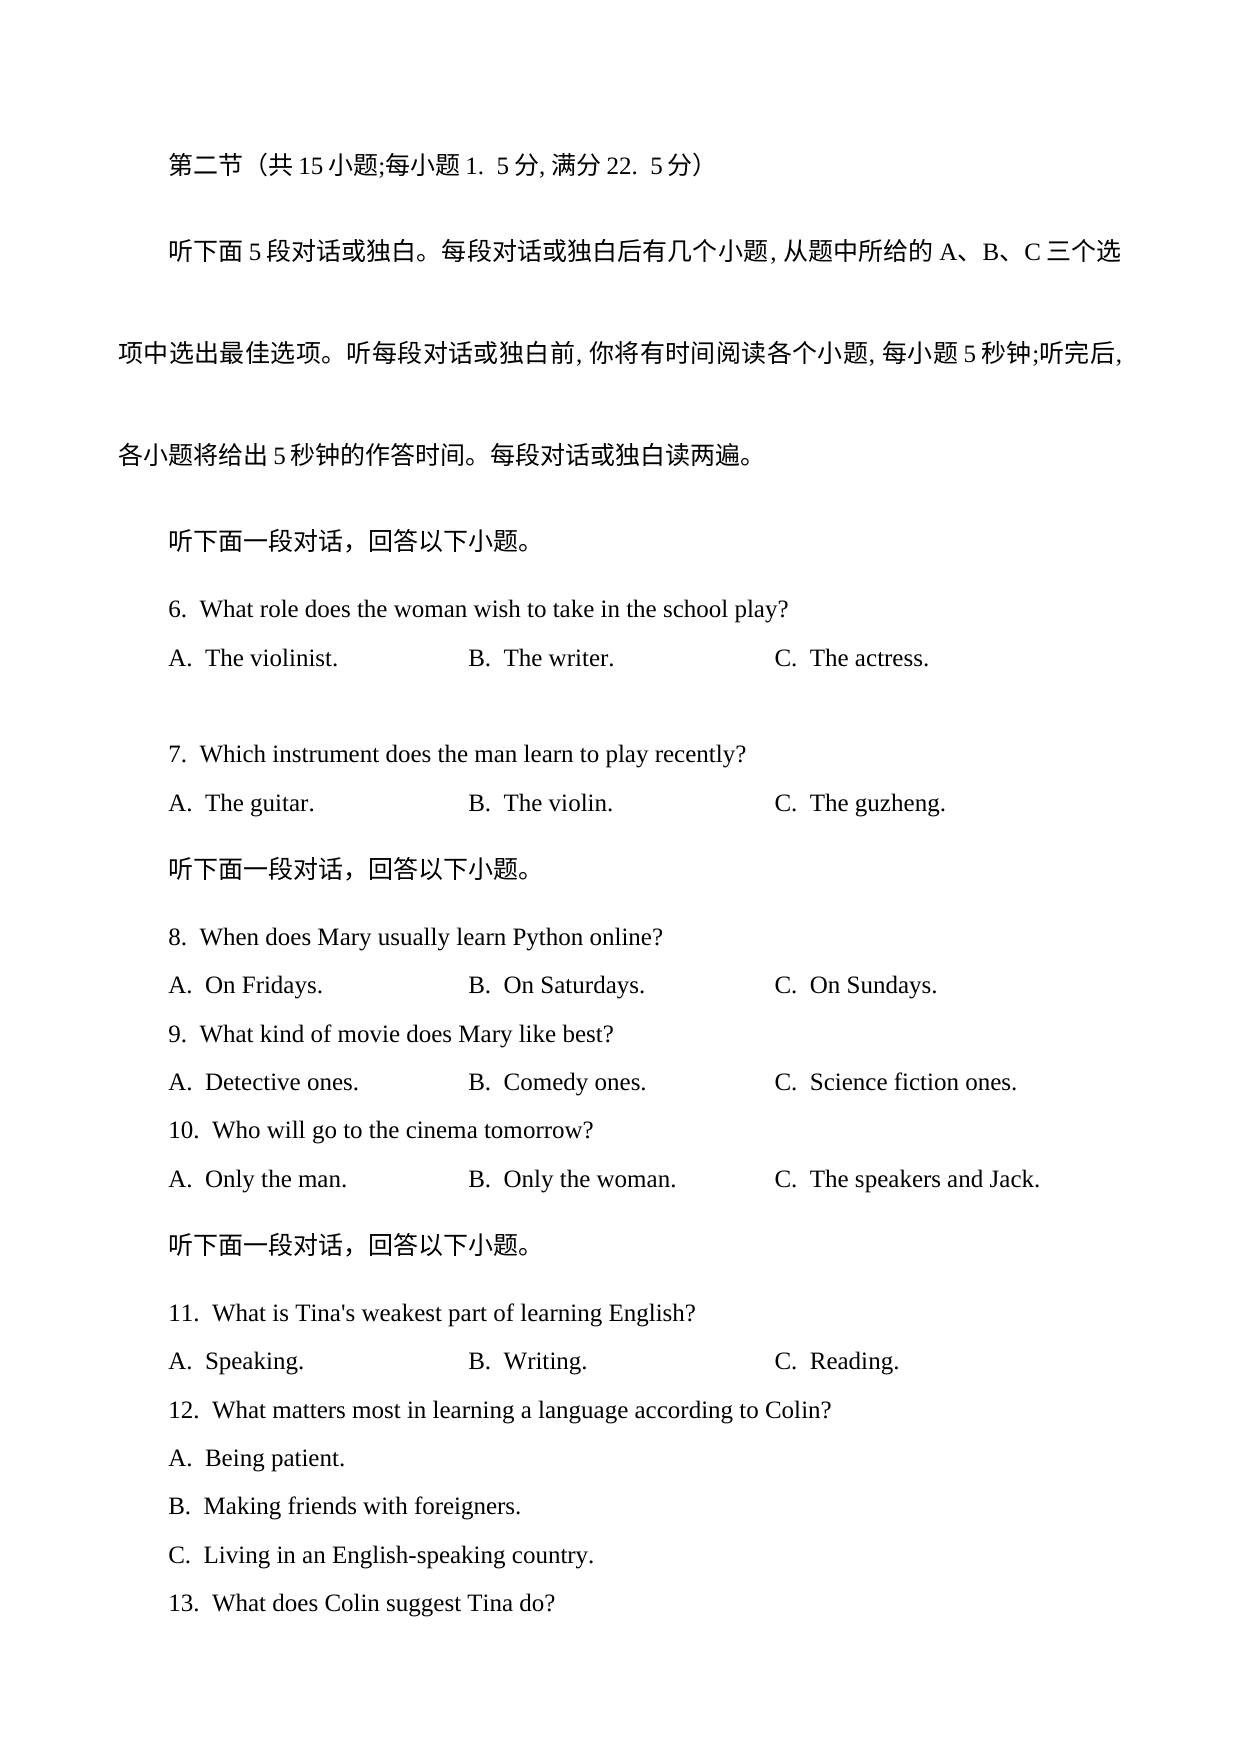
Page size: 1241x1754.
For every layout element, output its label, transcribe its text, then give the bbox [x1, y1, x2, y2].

text A. Speaking. B. Writing. C. Reading. [118, 1344, 1122, 1378]
text A. The violinist. B. The writer. C. The actress. [118, 640, 1122, 674]
text A. Detective ones. B. Comedy ones. C. Science fiction ones. [118, 1064, 1122, 1098]
text 听下面一段对话，回答以下小题。 [118, 1209, 1122, 1277]
text 8. When does Mary usually learn Python online? [118, 919, 1122, 953]
text 听下面一段对话，回答以下小题。 [118, 506, 1122, 574]
text C. Living in an English-speaking country. [118, 1537, 1122, 1571]
text 6. What role does the woman wish to take in the school play? [118, 592, 1122, 626]
text 12. What matters most in learning a language according to Colin? [118, 1392, 1122, 1426]
text B. Making friends with foreigners. [118, 1489, 1122, 1523]
text A. Being patient. [118, 1441, 1122, 1474]
text 第二节（共15小题;每小题1. 5分, 满分22. 5分） [118, 130, 1122, 198]
text 听下面5段对话或独白。每段对话或独白后有几个小题, 从题中所给的A、B、C三个选项中选出最佳选项。听每段对话或独白前, 你将有时间阅读各个小题, 每小题5秒钟;听完后, 各小题将给出5秒钟的作答时间。每段对话或独白读两遍。 [118, 216, 1122, 488]
text 7. Which instrument does the man learn to play recently? [118, 737, 1122, 771]
text 9. What kind of movie does Mary like best? [118, 1016, 1122, 1050]
text 13. What does Colin suggest Tina do? [118, 1586, 1122, 1619]
text A. On Fridays. B. On Saturdays. C. On Sundays. [118, 968, 1122, 1002]
text 11. What is Tina's weakest part of learning English? [118, 1296, 1122, 1329]
text A. Only the man. B. Only the woman. C. The speakers and Jack. [118, 1161, 1122, 1195]
text 听下面一段对话，回答以下小题。 [118, 833, 1122, 901]
text 10. Who will go to the cinema tomorrow? [118, 1113, 1122, 1147]
text A. The guitar. B. The violin. C. The guzheng. [118, 785, 1122, 819]
